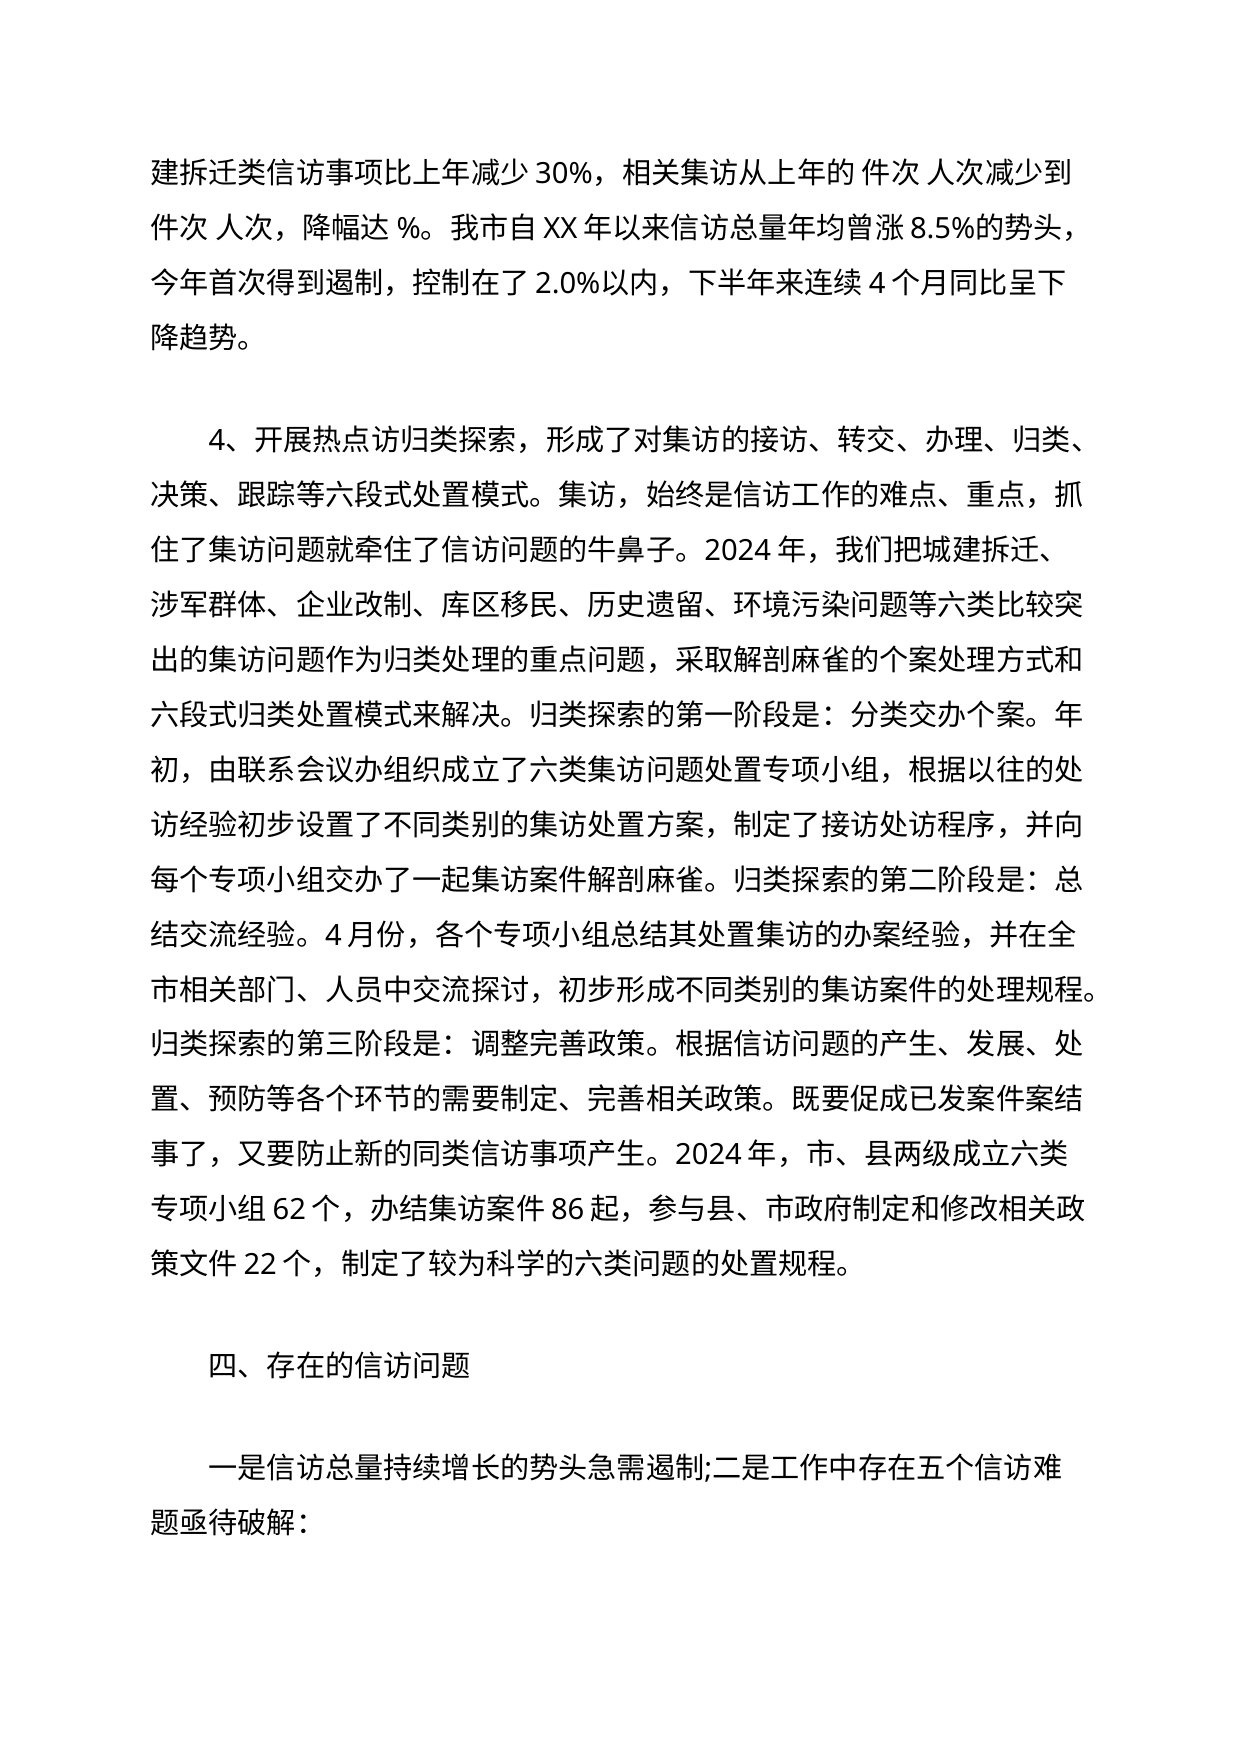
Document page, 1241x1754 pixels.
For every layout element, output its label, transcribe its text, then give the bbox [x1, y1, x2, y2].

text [150, 150, 1090, 357]
text 一是信访总量持续增长的势头急需遏制;二是工作中存在五个信访难题亟待破解： [150, 1444, 1090, 1542]
text 四、存在的信访问题 [150, 1343, 1090, 1385]
text 4、开展热点访归类探索，形成了对集访的接访、转交、办理、归类、决策、跟踪等六段式处置模式。集访，始终是信访工作的难点、重点，抓住了集访问题就牵住了信访问题的牛鼻子。2024年，我们把城建拆迁、涉军群体、企业改制、库区移民、历史遗留、环境污染问题等六类比较突出的集访问题作为归类处理的重点问题，采取解剖麻雀的个案处理方式和六段式归类处置模式来解决。归类探索的第一阶段是：分类交办个案。年初，由联系会议办组织成立了六类集访问题处置专项小组，根据以往的处访经验初步设置了不同类别的集访处置方案，制定了接访处访程序，并向每个专项小组交办了一起集访案件解剖麻雀。归类探索的第二阶段是：总结交流经验。4月份，各个专项小组总结其处置集访的办案经验，并在全市相关部门、人员中交流探讨，初步形成不同类别的集访案件的处理规程。归类探索的第三阶段是：调整完善政策。根据信访问题的产生、发展、处置、预防等各个环节的需要制定、完善相关政策。既要促成已发案件案结事了，又要防止新的同类信访事项产生。2024年，市、县两级成立六类专项小组62个，办结集访案件86起，参与县、市政府制定和修改相关政策文件22个，制定了较为科学的六类问题的处置规程。 [150, 417, 1090, 1283]
